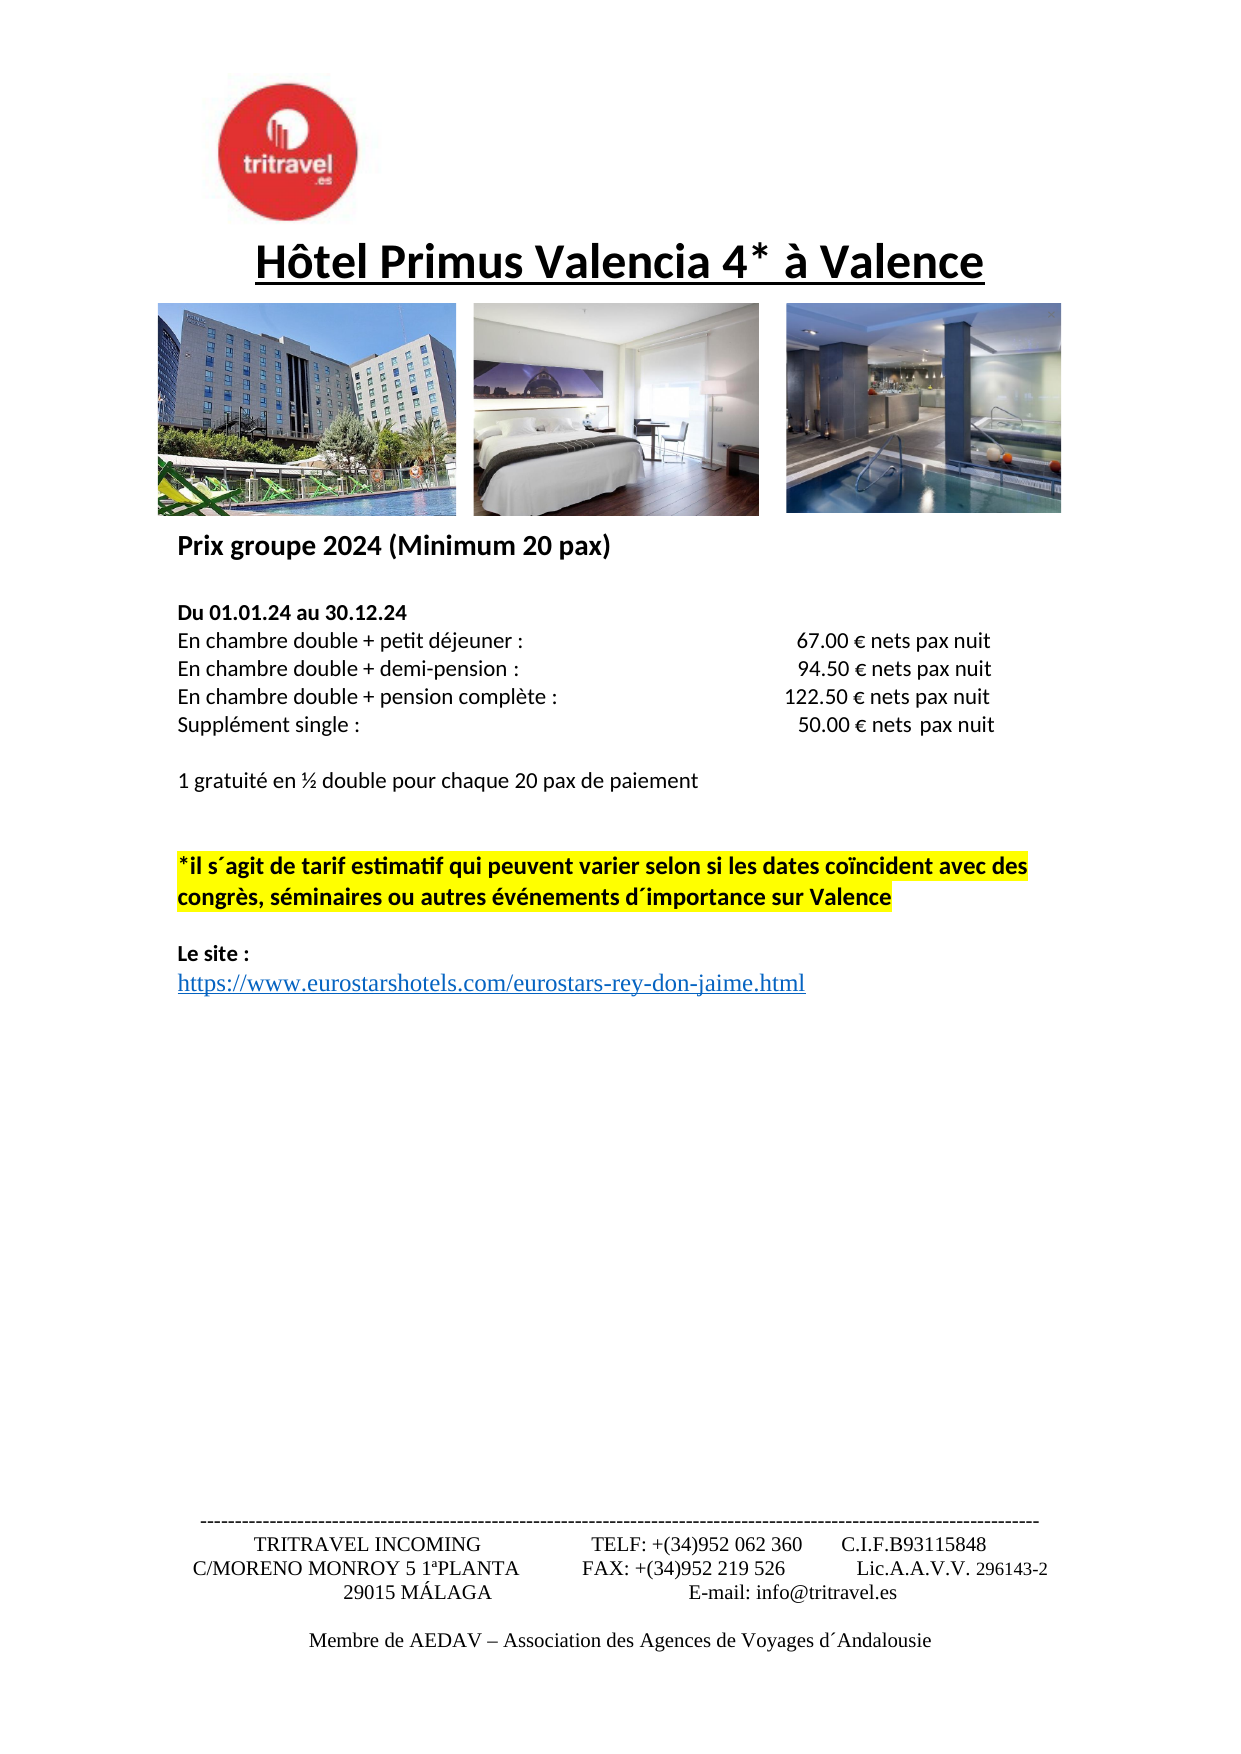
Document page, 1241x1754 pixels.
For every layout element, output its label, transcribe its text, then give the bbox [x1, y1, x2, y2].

text Du 01.01.24 au 30.12.24 [177, 598, 1063, 626]
text En chambre double + demi-pension : 94.50 € nets pax nuit [177, 654, 1063, 682]
text Hôtel Primus Valencia 4* à Valence [177, 230, 1063, 291]
text Prix groupe 2024 (Minimum 20 pax) [177, 349, 1063, 563]
picture [157, 303, 457, 516]
text En chambre double + petit déjeuner : 67.00 € nets pax nuit [177, 626, 1063, 654]
text En chambre double + pension complète : 122.50 € nets pax nuit [177, 682, 1063, 710]
picture [473, 303, 759, 516]
picture [786, 303, 1063, 516]
text https://www.eurostarshotels.com/eurostars-rey-don-jaime.html [177, 968, 1063, 996]
text Le site : [177, 939, 1063, 968]
text Supplément single : 50.00 € nets pax nuit [177, 710, 1063, 738]
text 1 gratuité en ½ double pour chaque 20 pax de paiement [177, 766, 1063, 794]
text *il s´agit de tarif estimatif qui peuvent varier selon si les dates coïncident avec des congrès, séminaires ou autres événements d´importance sur Valence [892, 851, 1063, 912]
